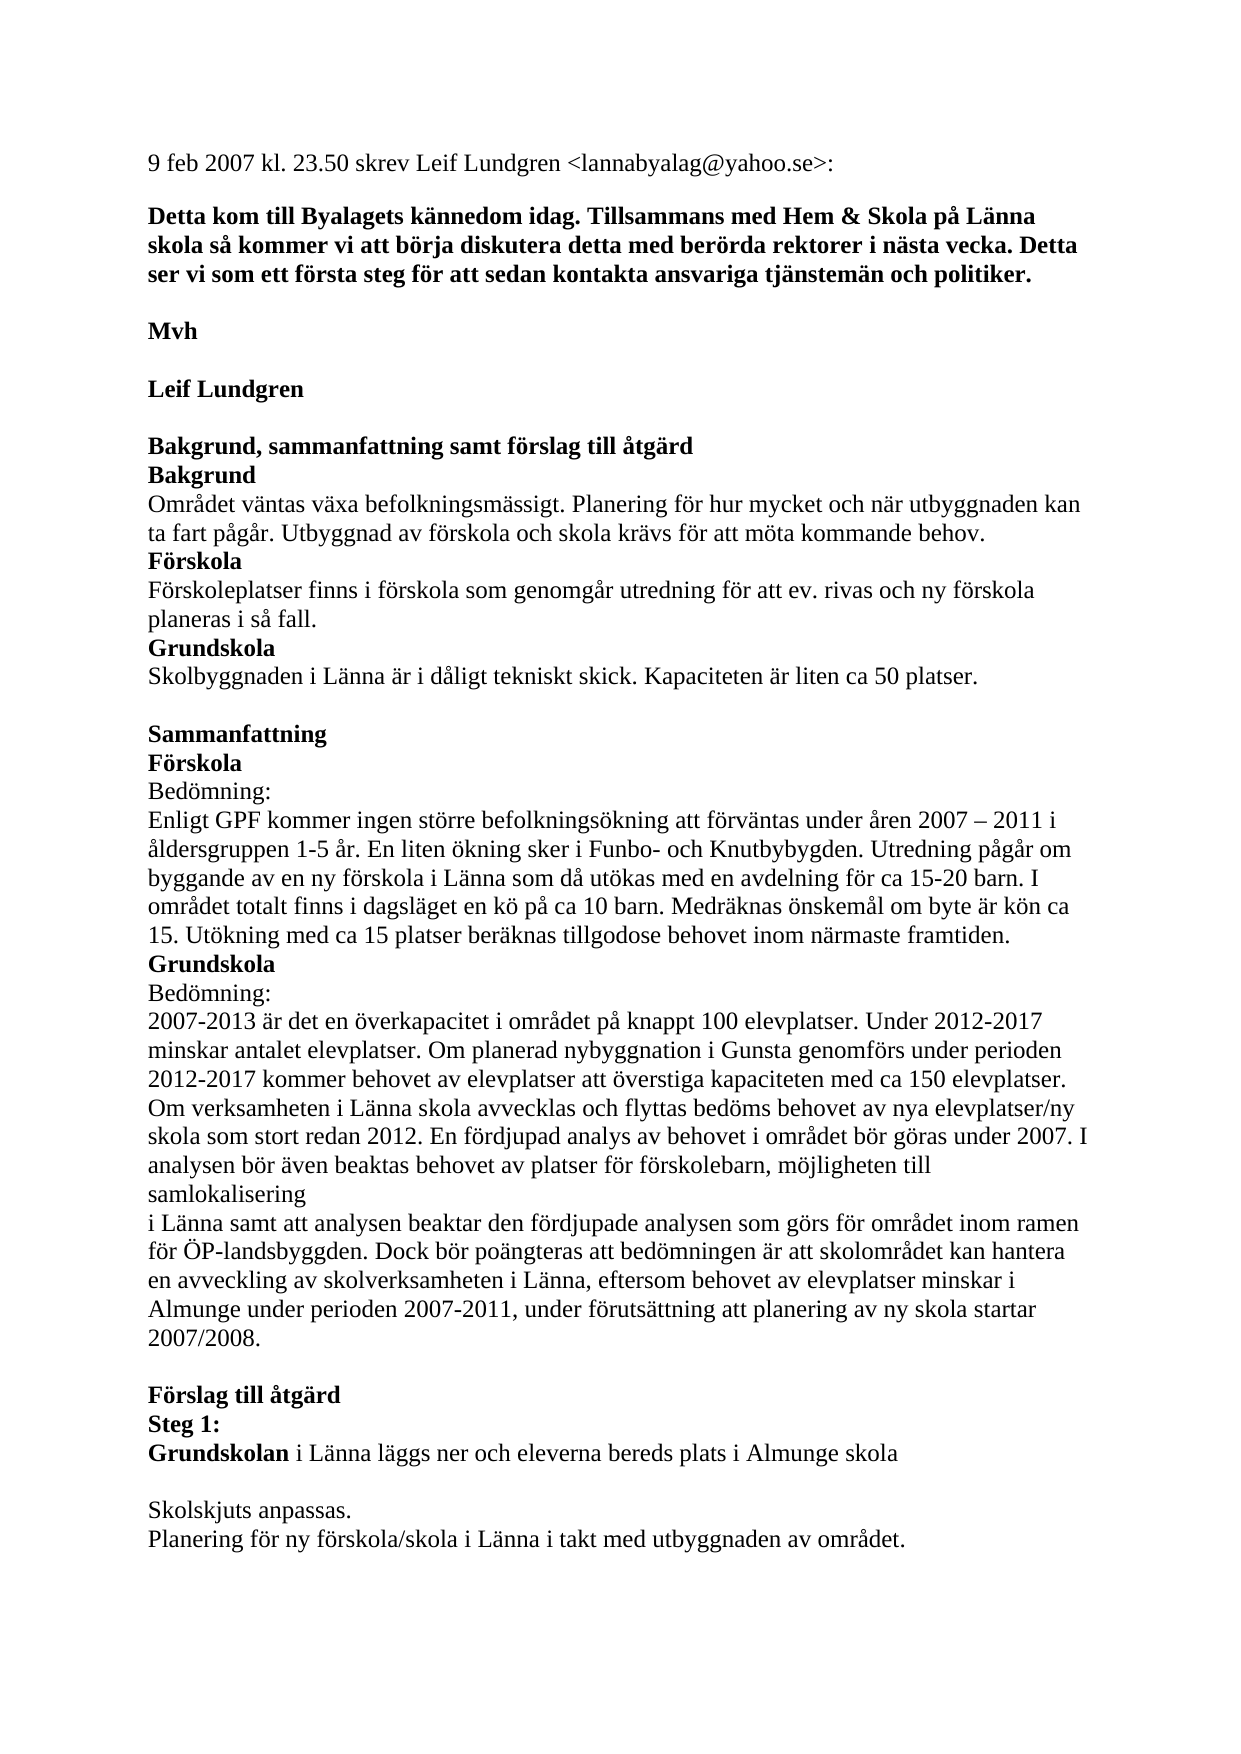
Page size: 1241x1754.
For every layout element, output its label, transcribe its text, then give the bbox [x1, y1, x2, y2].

text Sammanfattning Förskola Bedömning: Enligt GPF kommer ingen större befolkningsökning att förväntas under åren 2007 – 2011 i åldersgruppen 1-5 år. En liten ökning sker i Funbo- och Knutbybygden. Utredning pågår om byggande av en ny förskola i Länna som då utökas med en avdelning för ca 15-20 barn. I området totalt finns i dagsläget en kö på ca 10 barn. Medräknas önskemål om byte är kön ca 15. Utökning med ca 15 platser beräknas tillgodose behovet inom närmaste framtiden. Grundskola Bedömning: 2007-2013 är det en överkapacitet i området på knappt 100 elevplatser. Under 2012-2017 minskar antalet elevplatser. Om planerad nybyggnation i Gunsta genomförs under perioden 2012-2017 kommer behovet av elevplatser att överstiga kapaciteten med ca 150 elevplatser. Om verksamheten i Länna skola avvecklas och flyttas bedöms behovet av nya elevplatser/ny skola som stort redan 2012. En fördjupad analys av behovet i området bör göras under 2007. I analysen bör även beaktas behovet av platser för förskolebarn, möjligheten till samlokalisering i Länna samt att analysen beaktar den fördjupade analysen som görs för området inom ramen för ÖP-landsbyggden. Dock bör poängteras att bedömningen är att skolområdet kan hantera en avveckling av skolverksamheten i Länna, eftersom behovet av elevplatser minskar i Almunge under perioden 2007-2011, under förutsättning att planering av ny skola startar 2007/2008. [148, 719, 1093, 1380]
text Detta kom till Byalagets kännedom idag. Tillsammans med Hem & Skola på Länna skola så kommer vi att börja diskutera detta med berörda rektorer i nästa vecka. Detta ser vi som ett första steg för att sedan kontakta ansvariga tjänstemän och politiker. Mvh Bakgrund, sammanfattning samt förslag till åtgärd Bakgrund Området väntas växa befolkningsmässigt. Planering för hur mycket och när utbyggnaden kan ta fart pågår. Utbyggnad av förskola och skola krävs för att möta kommande behov. Förskola Förskoleplatser finns i förskola som genomgår utredning för att ev. rivas och ny förskola planeras i så fall. Grundskola Skolbyggnaden i Länna är i dåligt tekniskt skick. Kapaciteten är liten ca 50 platser. [148, 201, 1093, 719]
text Förslag till åtgärd Steg 1: Grundskolan i Länna läggs ner och eleverna bereds plats i Almunge skola [148, 1380, 1093, 1466]
text 9 feb 2007 kl. 23.50 skrev <lannabyalag@yahoo.se>: [148, 148, 1093, 176]
text Skolskjuts anpassas. Planering för ny förskola/skola i Länna i takt med utbyggnaden av området. [148, 1466, 1093, 1581]
